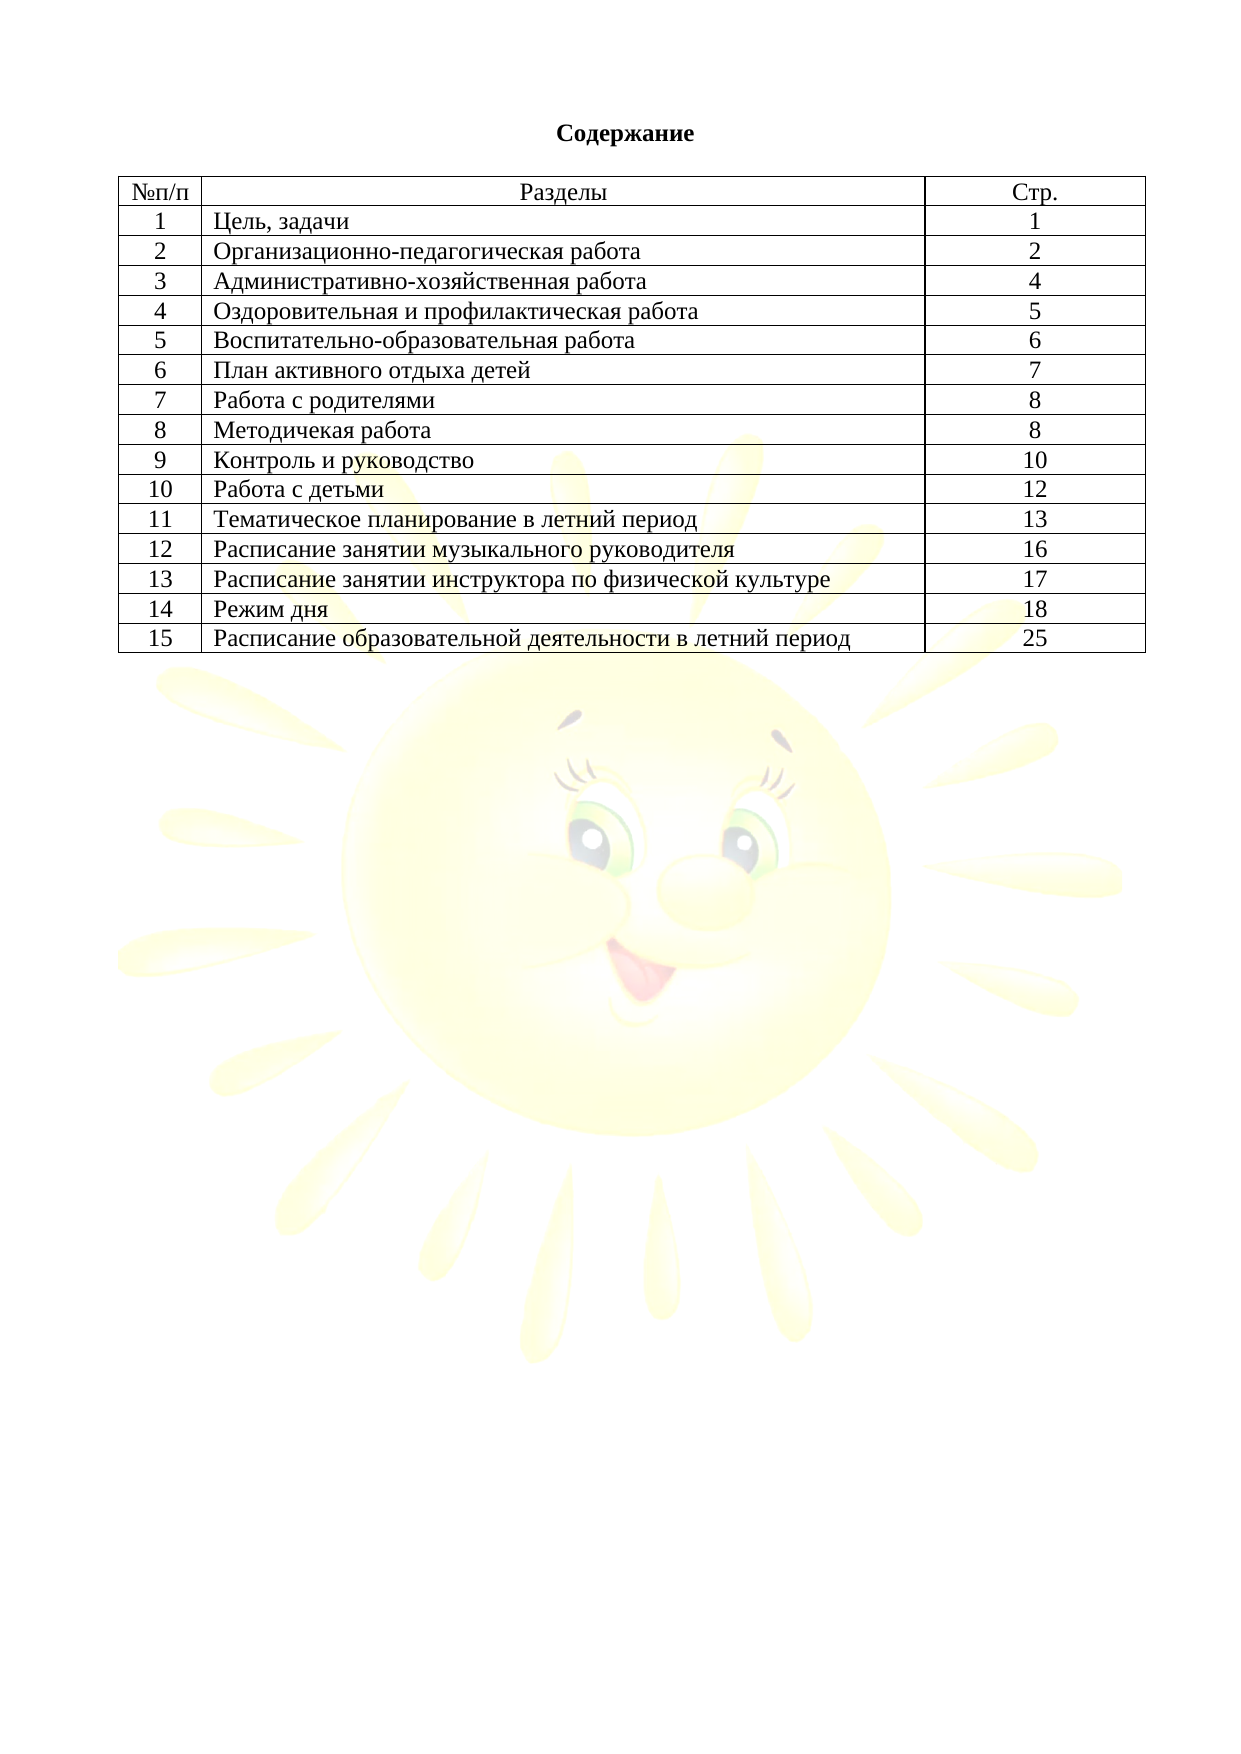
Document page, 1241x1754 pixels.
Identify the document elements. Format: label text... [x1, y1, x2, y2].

table_cell Работа с родителями [202, 385, 924, 414]
table_cell Режим дня [202, 594, 924, 622]
table_cell 11 [119, 504, 201, 533]
table_cell 6 [119, 355, 201, 384]
table_cell 8 [926, 385, 1145, 414]
table_cell Воспитательно-образовательная работа [202, 326, 924, 354]
table_cell Методичекая работа [202, 415, 924, 444]
table_cell Расписание образовательной деятельности в летний период [202, 624, 924, 652]
table_cell 25 [926, 624, 1145, 652]
table_header №п/п [119, 177, 201, 205]
table_header Стр. [926, 177, 1145, 205]
table_cell 10 [119, 475, 201, 503]
table_cell 13 [119, 564, 201, 593]
table_cell 14 [119, 594, 201, 622]
table_cell 15 [119, 624, 201, 652]
table_cell 9 [119, 445, 201, 473]
text Содержание [118, 118, 1122, 147]
table_cell 4 [119, 296, 201, 324]
table_cell 18 [926, 594, 1145, 622]
table_cell 3 [119, 266, 201, 295]
table_cell Административно-хозяйственная работа [202, 266, 924, 295]
table_cell План активного отдыха детей [202, 355, 924, 384]
table_cell 2 [119, 236, 201, 265]
table_cell Цель, задачи [202, 206, 924, 235]
table_cell Тематическое планирование в летний период [202, 504, 924, 533]
table_cell Расписание занятии музыкального руководителя [202, 534, 924, 563]
table_cell Организационно-педагогическая работа [202, 236, 924, 265]
table_cell 13 [926, 504, 1145, 533]
table_cell 5 [926, 296, 1145, 324]
table_cell 1 [926, 206, 1145, 235]
table_cell Контроль и руководство [202, 445, 924, 473]
table_cell 12 [119, 534, 201, 563]
table_cell 16 [926, 534, 1145, 563]
table_cell 7 [926, 355, 1145, 384]
table_cell 8 [926, 415, 1145, 444]
table_cell 10 [926, 445, 1145, 473]
table_cell Оздоровительная и профилактическая работа [202, 296, 924, 324]
table_cell 2 [926, 236, 1145, 265]
table_cell Работа с детьми [202, 475, 924, 503]
table_cell 5 [119, 326, 201, 354]
table_cell Расписание занятии инструктора по физической культуре [202, 564, 924, 593]
table_header Разделы [202, 177, 924, 205]
table_cell 1 [119, 206, 201, 235]
table_cell 12 [926, 475, 1145, 503]
table_cell 6 [926, 326, 1145, 354]
table_cell 4 [926, 266, 1145, 295]
table_cell 8 [119, 415, 201, 444]
table_cell 17 [926, 564, 1145, 593]
table_cell 7 [119, 385, 201, 414]
